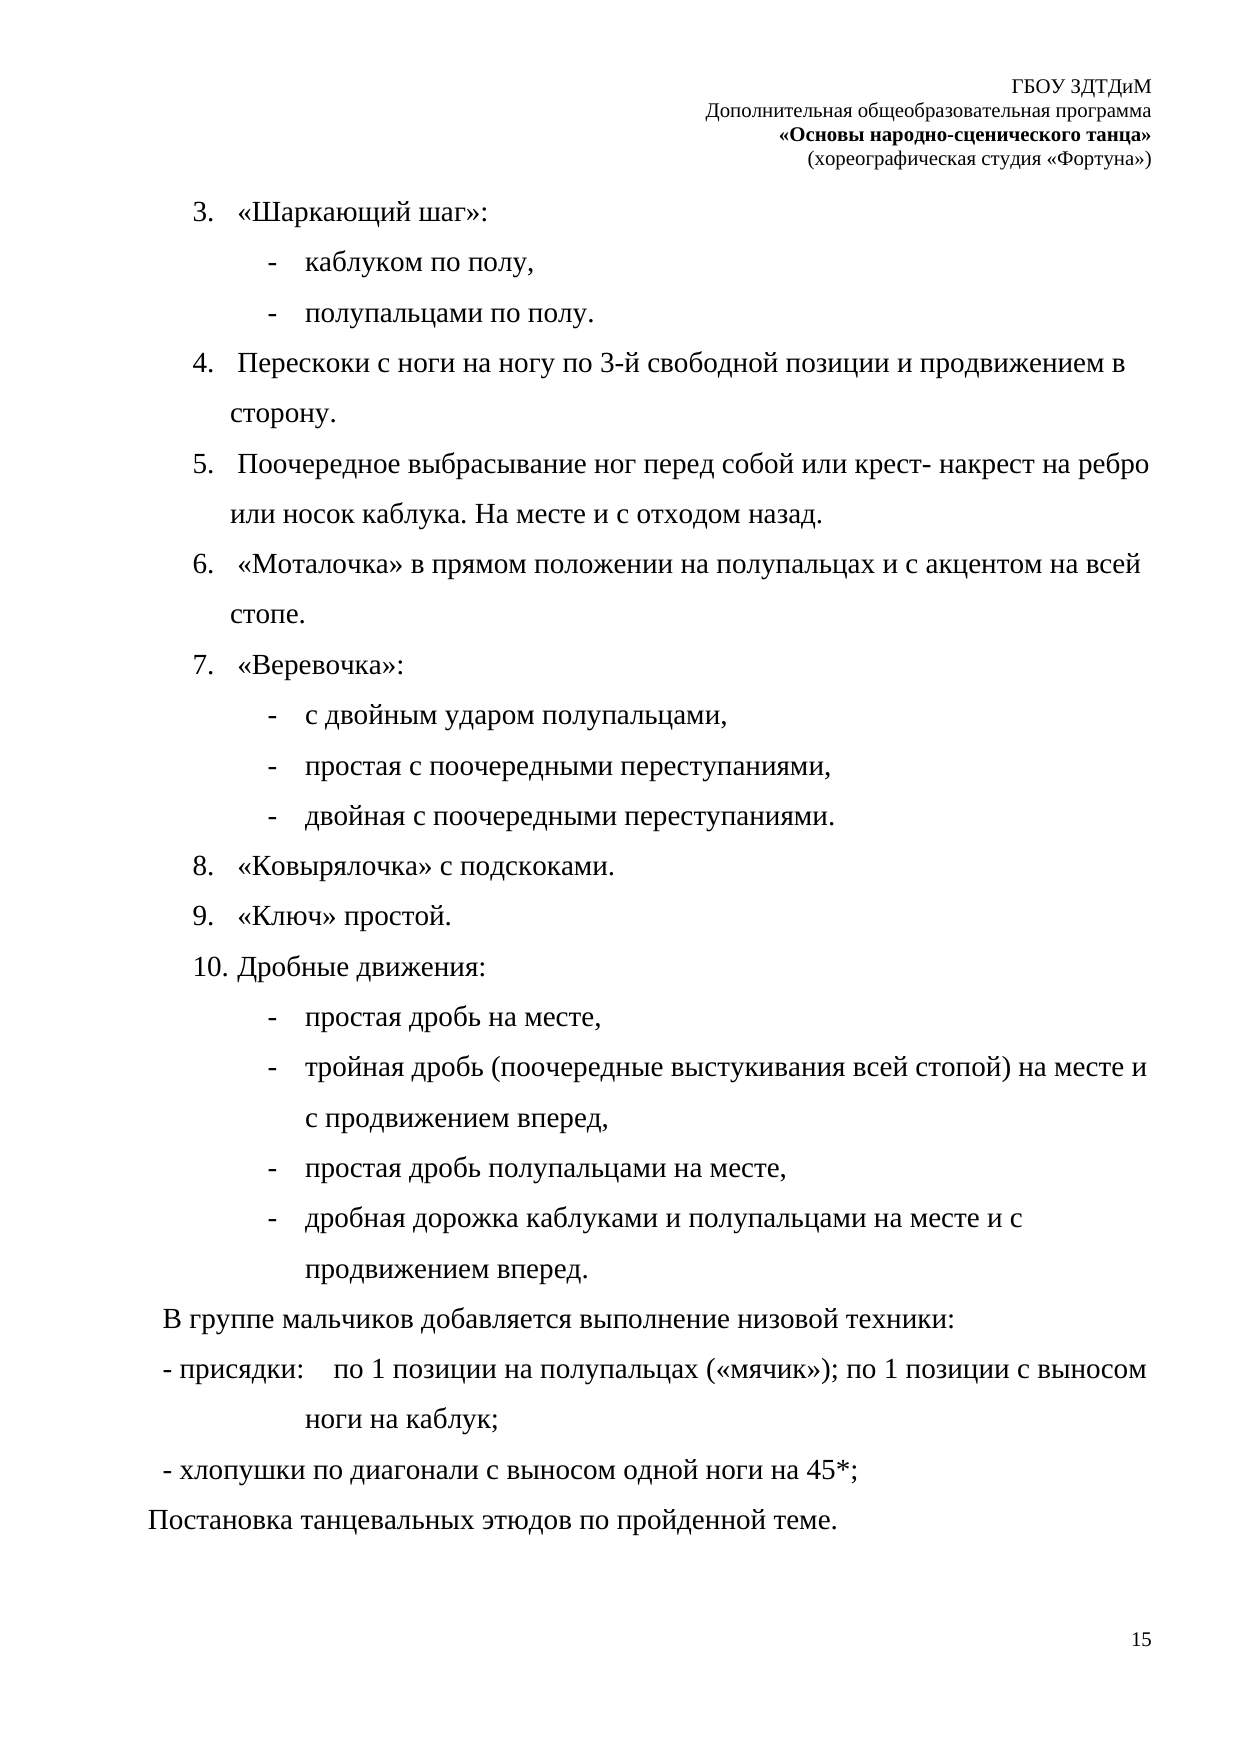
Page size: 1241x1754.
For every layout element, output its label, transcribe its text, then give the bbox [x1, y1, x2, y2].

list полупальцами по полу. [267, 295, 1162, 328]
list «Ковырялочка» с подскоками. [192, 848, 1162, 882]
list «Моталочка» в прямом положении на полупальцах и с акцентом на всей стопе. [192, 546, 1162, 630]
list Дробные движения: [192, 949, 1162, 982]
list двойная с поочередными переступаниями. [267, 798, 1162, 831]
list дробная дорожка каблуками и полупальцами на месте и с продвижением вперед. [267, 1200, 1162, 1284]
list тройная дробь (поочередные выстукивания всей стопой) на месте и с продвижением вперед, [267, 1049, 1162, 1133]
text Постановка танцевальных этюдов по пройденной теме. [148, 1502, 1152, 1536]
list Перескоки с ноги на ногу по 3-й свободной позиции и продвижением в сторону. [192, 345, 1162, 429]
list простая дробь на месте, [267, 999, 1162, 1033]
list «Шаркающий шаг»: [192, 194, 1162, 228]
list Поочередное выбрасывание ног перед собой или крест- накрест на ребро или носок каблука. На месте и с отходом назад. [192, 446, 1162, 529]
list простая с поочередными переступаниями, [267, 748, 1162, 781]
list «Ключ» простой. [192, 898, 1162, 932]
text - хлопушки по диагонали с выносом одной ноги на 45*; [162, 1452, 1162, 1486]
list с двойным ударом полупальцами, [267, 697, 1162, 731]
text - присядки: по 1 позиции на полупальцах («мячик»); по 1 позиции с выносом ноги на каблук; [162, 1351, 1162, 1435]
list простая дробь полупальцами на месте, [267, 1150, 1162, 1184]
list «Веревочка»: [192, 647, 1162, 681]
list каблуком по полу, [267, 244, 1162, 278]
text В группе мальчиков добавляется выполнение низовой техники: [162, 1301, 1162, 1334]
